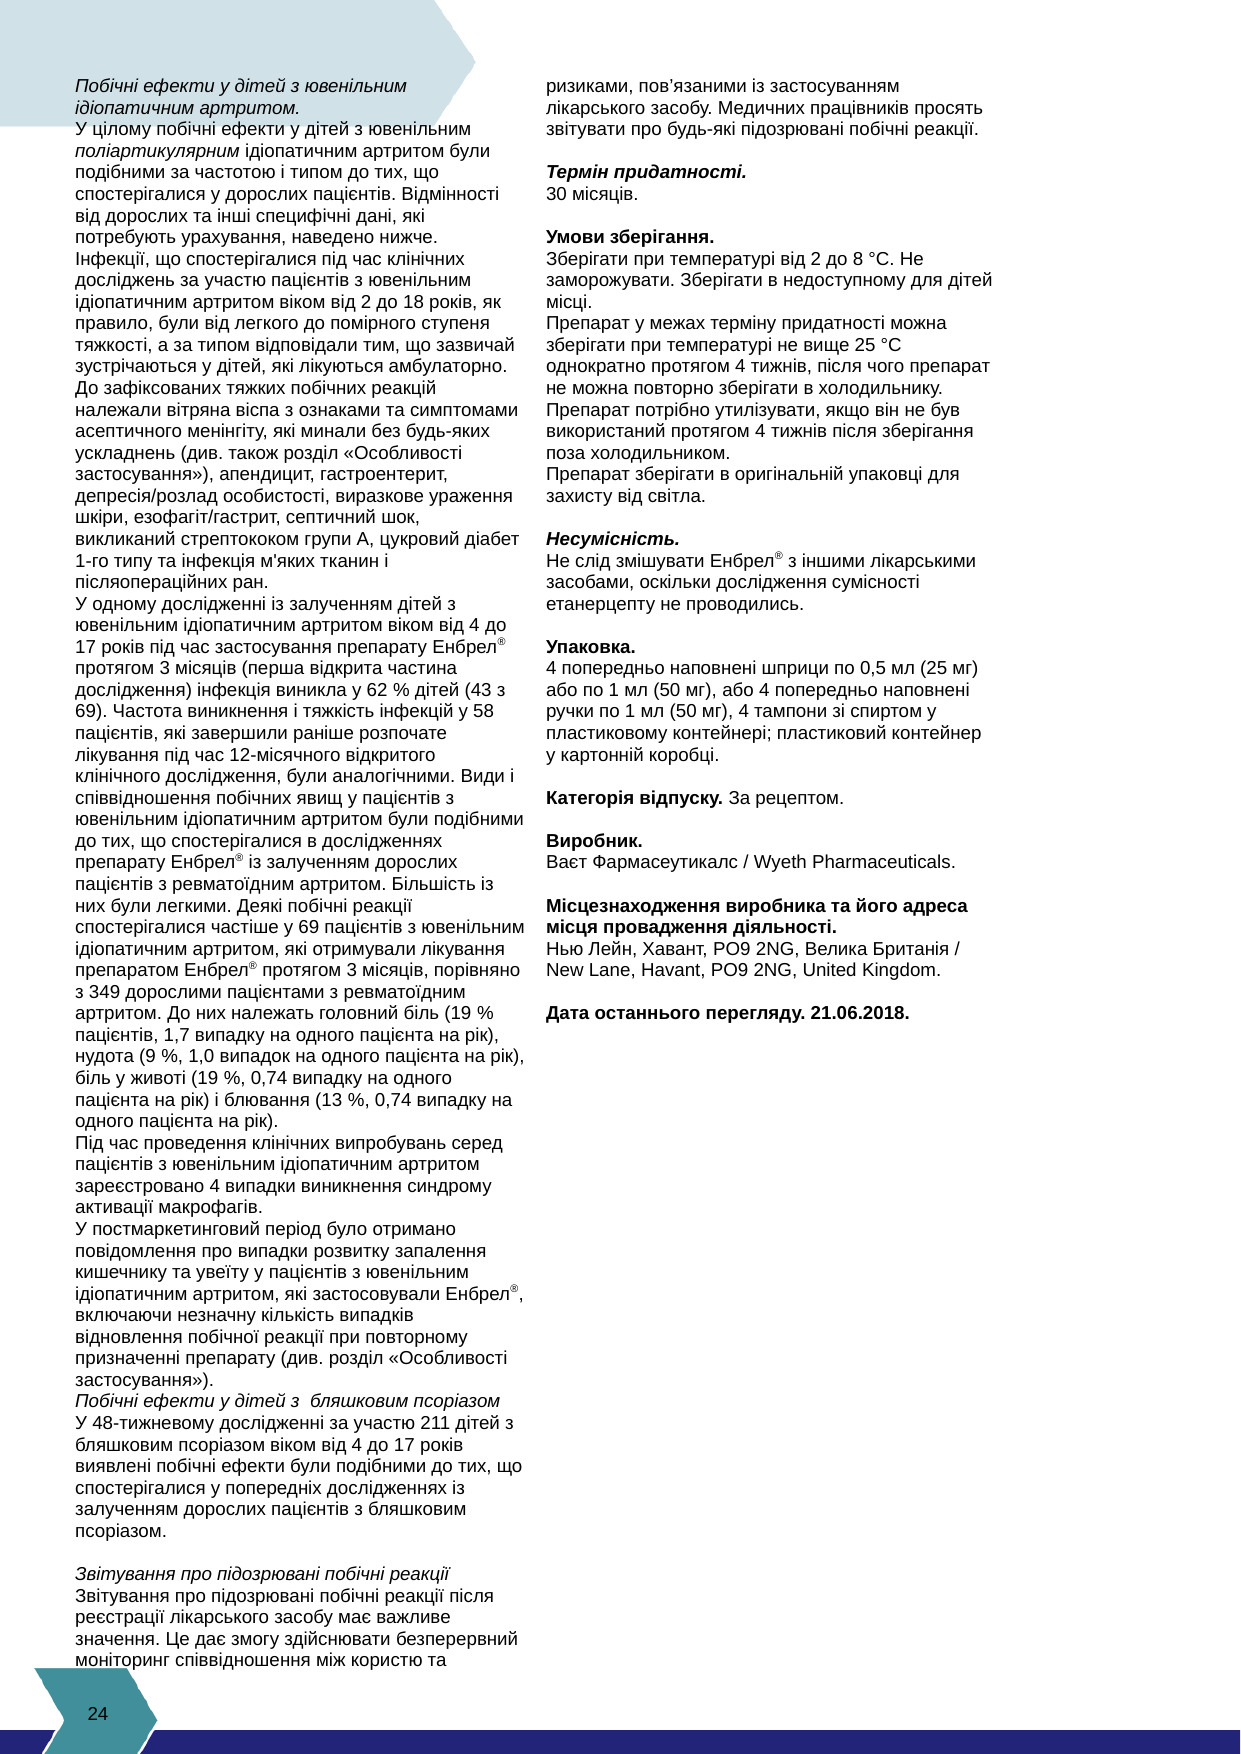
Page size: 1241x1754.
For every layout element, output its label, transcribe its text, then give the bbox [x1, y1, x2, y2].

text У одному дослідженні із залученням дітей з ювенільним ідіопатичним артритом віком від 4 до 17 років під час застосування препарату Енбрел® протягом 3 місяців (перша відкрита частина дослідження) інфекція виникла у 62 % дітей (43 з 69). Частота виникнення і тяжкість інфекцій у 58 пацієнтів, які завершили раніше розпочате лікування під час 12-місячного відкритого клінічного дослідження, були аналогічними. Види і співвідношення побічних явищ у пацієнтів з ювенільним ідіопатичним артритом були подібними до тих, що спостерігалися в дослідженнях препарату Енбрел® із залученням дорослих пацієнтів з ревматоїдним артритом. Більшість із них були легкими. Деякі побічні реакції спостерігалися частіше у 69 пацієнтів з ювенільним ідіопатичним артритом, які отримували лікування препаратом Енбрел® протягом 3 місяців, порівняно з 349 дорослими пацієнтами з ревматоїдним артритом. До них належать головний біль (19 % пацієнтів, 1,7 випадку на одного пацієнта на рік), нудота (9 %, 1,0 випадок на одного пацієнта на рік), біль у животі (19 %, 0,74 випадку на одного пацієнта на рік) і блювання (13 %, 0,74 випадку на одного пацієнта на рік). [75, 592, 525, 1132]
text Нью Лейн, Хавант, PO9 2NG, Велика Британія / New Lane, Havant, PO9 2NG, United Kingdom. [546, 937, 993, 981]
text Під час проведення клінічних випробувань серед пацієнтів з ювенільним ідіопатичним артритом зареєстровано 4 випадки виникнення синдрому активації макрофагів. [75, 1132, 525, 1218]
text Звітування про підозрювані побічні реакції після реєстрації лікарського засобу має важливе значення. Це дає змогу здійснювати безперервний моніторинг співвідношення між користю та ризиками, пов’язаними із застосуванням лікарського засобу. Медичних працівників просять звітувати про будь-які підозрювані побічні реакції. [546, 75, 993, 140]
text Категорія відпуску. За рецептом. [546, 787, 993, 808]
picture [0, 1664, 1241, 1754]
text 4 попередньо наповнені шприци по 0,5 мл (25 мг) або по 1 мл (50 мг), або 4 попередньо наповнені ручки по 1 мл (50 мг), 4 тампони зі спиртом у пластиковому контейнері; пластиковий контейнер у картонній коробці. [546, 657, 993, 765]
text Інфекції, що спостерігалися під час клінічних досліджень за участю пацієнтів з ювенільним ідіопатичним артритом віком від 2 до 18 років, як правило, були від легкого до помірного ступеня тяжкості, а за типом відповідали тим, що зазвичай зустрічаються у дітей, які лікуються амбулаторно. До зафіксованих тяжких побічних реакцій належали вітряна віспа з ознаками та симптомами асептичного менінгіту, які минали без будь-яких ускладнень (див. також розділ «Особливості застосування»), апендицит, гастроентерит, депресія/розлад особистості, виразкове ураження шкіри, езофагіт/гастрит, септичний шок, викликаний стрептококом групи А, цукровий діабет 1-го типу та інфекція м'яких тканин і післяопераційних ран. [75, 247, 525, 592]
text Термін придатності. [546, 161, 993, 183]
text Препарат у межах терміну придатності можна зберігати при температурі не вище 25 °С однократно протягом 4 тижнів, після чого препарат не можна повторно зберігати в холодильнику. Препарат потрібно утилізувати, якщо він не був використаний протягом 4 тижнів після зберігання поза холодильником. [546, 312, 993, 463]
text Упаковка. [546, 636, 993, 657]
text У 48-тижневому дослідженні за участю 211 дітей з бляшковим псоріазом віком від 4 до 17 років виявлені побічні ефекти були подібними до тих, що спостерігалися у попередніх дослідженнях із залученням дорослих пацієнтів з бляшковим псоріазом. [75, 1412, 525, 1541]
picture [0, 0, 1241, 127]
text Дата останнього перегляду. 21.06.2018. [546, 1002, 993, 1024]
text Місцезнаходження виробника та його адреса місця провадження діяльності. [546, 894, 993, 937]
text Виробник. [546, 830, 993, 851]
text Звітування про підозрювані побічні реакції [75, 1563, 525, 1584]
text Не слід змішувати Енбрел® з іншими лікарськими засобами, оскільки дослідження сумісності етанерцепту не проводились. [546, 549, 993, 614]
text Звітування про підозрювані побічні реакції після реєстрації лікарського засобу має важливе значення. Це дає змогу здійснювати безперервний моніторинг співвідношення між користю та ризиками, пов’язаними із застосуванням лікарського засобу. Медичних працівників просять звітувати про будь-які підозрювані побічні реакції. [75, 1584, 525, 1671]
text Зберігати при температурі від 2 до 8 °С. Не заморожувати. Зберігати в недоступному для дітей місці. [546, 247, 993, 312]
text Несумісність. [546, 528, 993, 549]
text Умови зберігання. [546, 226, 993, 247]
text 30 місяців. [546, 183, 993, 204]
text Побічні ефекти у дітей з ювенільним ідіопатичним артритом. [75, 75, 525, 118]
text У постмаркетинговий період було отримано повідомлення про випадки розвитку запалення кишечнику та увеїту у пацієнтів з ювенільним ідіопатичним артритом, які застосовували Енбрел®, включаючи незначну кількість випадків відновлення побічної реакції при повторному призначенні препарату (див. розділ «Особливості застосування»). [75, 1218, 525, 1390]
text Ваєт Фармасеутикалс / Wyeth Pharmaceuticals. [546, 851, 993, 873]
text Побічні ефекти у дітей з бляшковим псоріазом [75, 1390, 525, 1412]
text Препарат зберігати в оригінальній упаковці для захисту від світла. [546, 463, 993, 506]
text У цілому побічні ефекти у дітей з ювенільним поліартикулярним ідіопатичним артритом були подібними за частотою і типом до тих, що спостерігалися у дорослих пацієнтів. Відмінності від дорослих та інші специфічні дані, які потребують урахування, наведено нижче. [75, 118, 525, 247]
